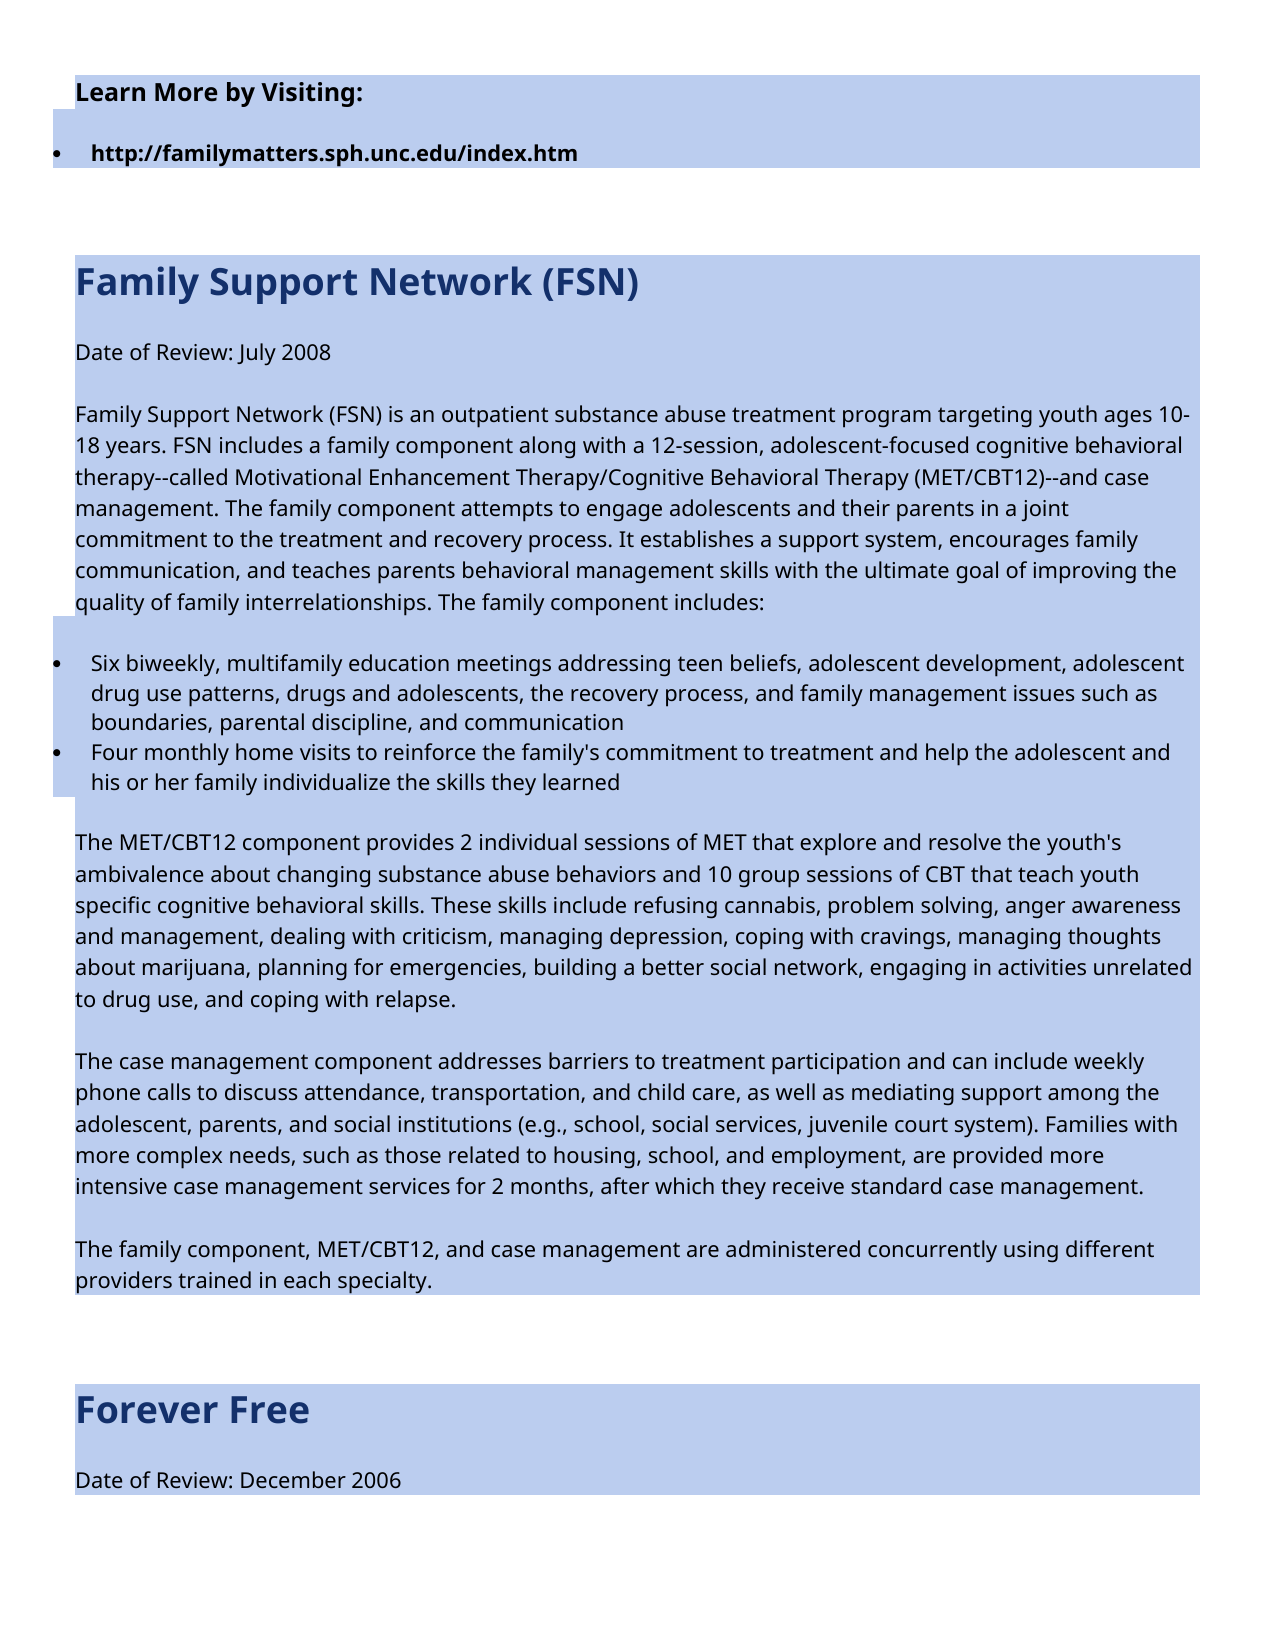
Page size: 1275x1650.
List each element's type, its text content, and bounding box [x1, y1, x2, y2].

text Date of Review: July 2008 [75, 335, 1200, 367]
text Family Support Network (FSN) is an outpatient substance abuse treatment program targeting youth ages 10-18 years. FSN includes a family component along with a 12-session, adolescent-focused cognitive behavioral therapy--called Motivational Enhancement Therapy/Cognitive Behavioral Therapy (MET/CBT12)--and case management. The family component attempts to engage adolescents and their parents in a joint commitment to the treatment and recovery process. It establishes a support system, encourages family communication, and teaches parents behavioral management skills with the ultimate goal of improving the quality of family interrelationships. The family component includes: [75, 398, 1200, 617]
text Learn More by Visiting: [75, 75, 1200, 109]
text Date of Review: December 2006 [75, 1464, 1200, 1495]
list Six biweekly, multifamily education meetings addressing teen beliefs, adolescent development, adolescent drug use patterns, drugs and adolescents, the recovery process, and family management issues such as boundaries, parental discipline, and communication [53, 648, 1200, 737]
text The case management component addresses barriers to treatment participation and can include weekly phone calls to discuss attendance, transportation, and child care, as well as mediating support among the adolescent, parents, and social institutions (e.g., school, social services, juvenile court system). Families with more complex needs, such as those related to housing, school, and employment, are provided more intensive case management services for 2 months, after which they receive standard case management. [75, 1045, 1200, 1201]
text Family Support Network (FSN) [75, 255, 1200, 306]
text Forever Free [75, 1384, 1200, 1435]
list http://familymatters.sph.unc.edu/index.htm [53, 138, 1200, 168]
list Four monthly home visits to reinforce the family's commitment to treatment and help the adolescent and his or her family individualize the skills they learned [53, 737, 1200, 797]
text The MET/CBT12 component provides 2 individual sessions of MET that explore and resolve the youth's ambivalence about changing substance abuse behaviors and 10 group sessions of CBT that teach youth specific cognitive behavioral skills. These skills include refusing cannabis, problem solving, anger awareness and management, dealing with criticism, managing depression, coping with cravings, managing thoughts about marijuana, planning for emergencies, building a better social network, engaging in activities unrelated to drug use, and coping with relapse. [75, 826, 1200, 1013]
text The family component, MET/CBT12, and case management are administered concurrently using different providers trained in each specialty. [75, 1232, 1200, 1295]
